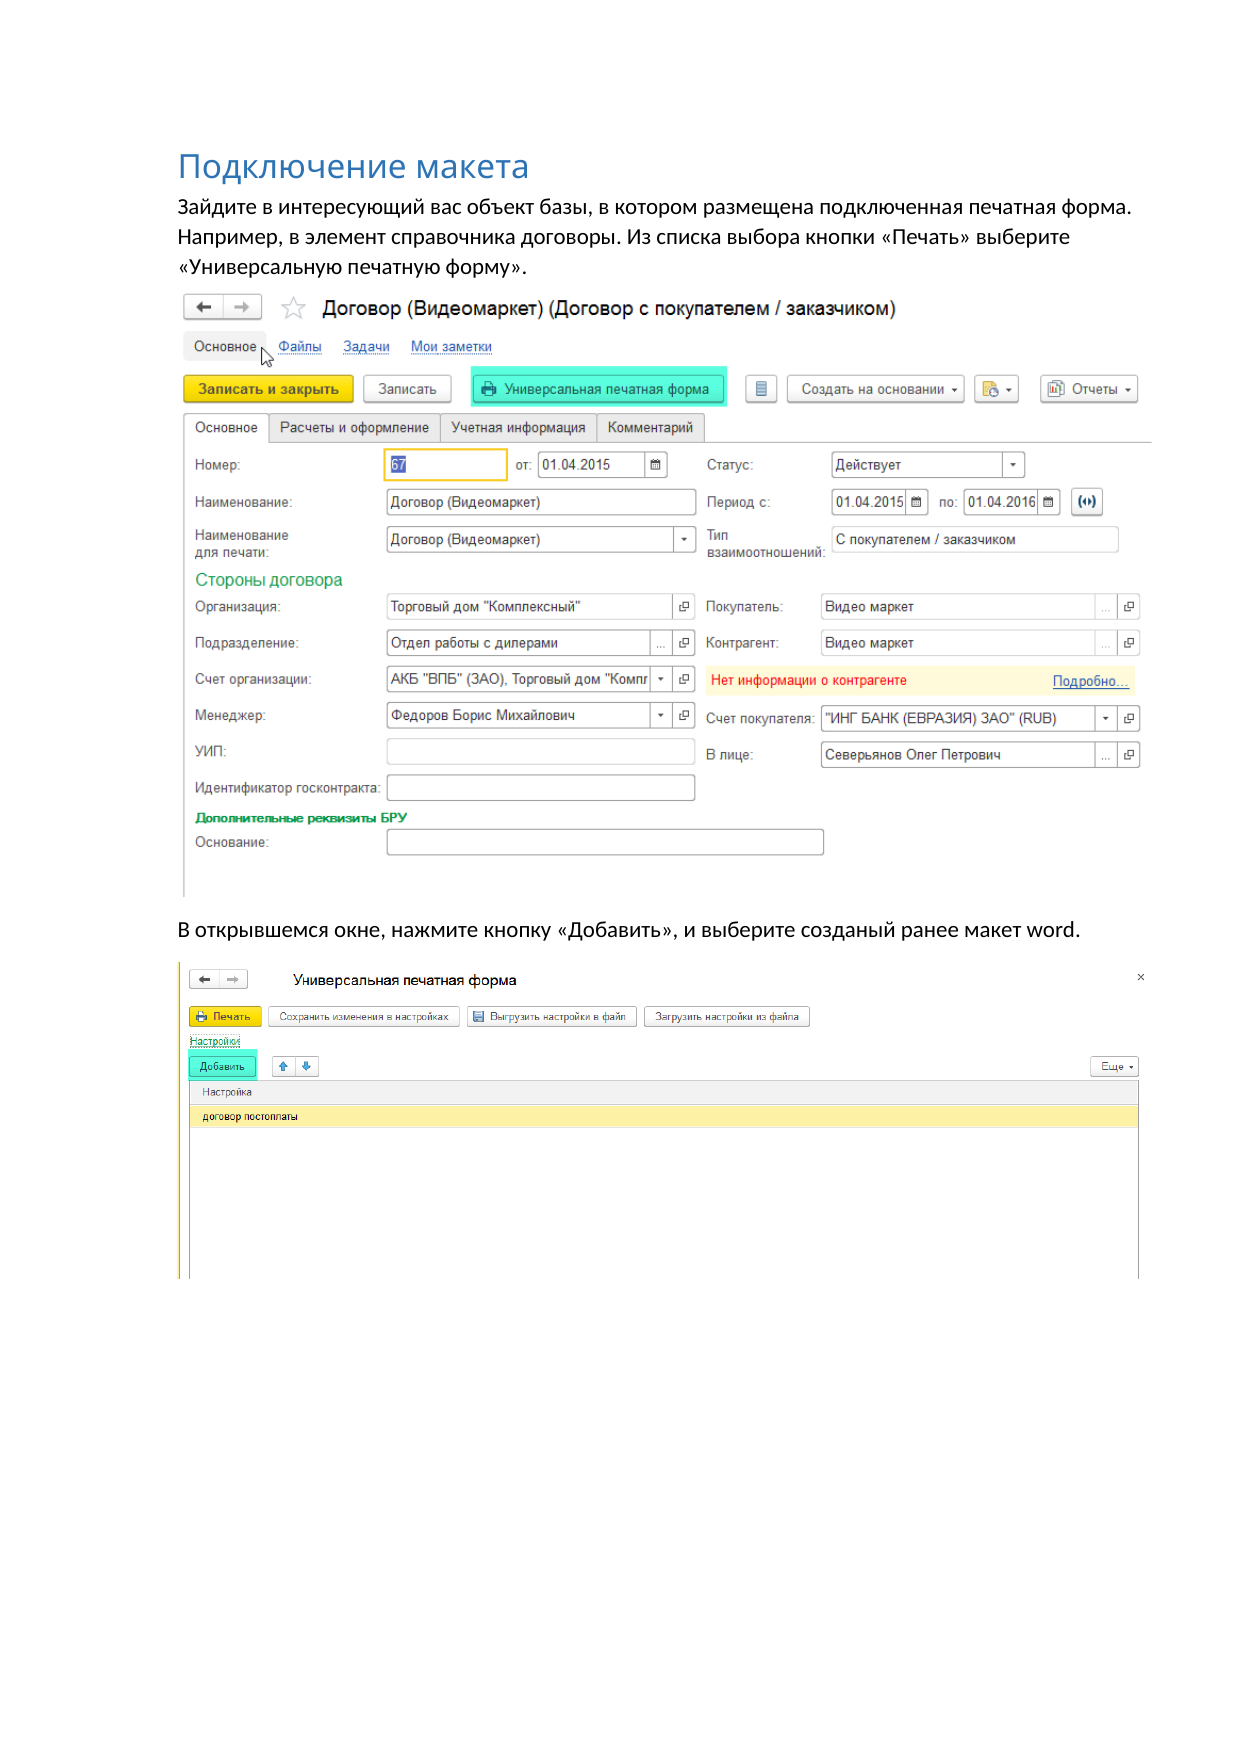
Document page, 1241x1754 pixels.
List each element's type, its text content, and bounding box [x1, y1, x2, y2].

picture [177, 962, 1152, 1279]
text В открывшемся окне, нажмите кнопку «Добавить», и выберите созданый ранее макет word. [177, 915, 1152, 943]
subtitle Подключение макета [177, 143, 1152, 188]
picture [177, 282, 1152, 897]
text Зайдите в интересующий вас объект базы, в котором размещена подключенная печатная форма. Например, в элемент справочника договоры. Из списка выбора кнопки «Печать» выберите «Универсальную печатную форму». [177, 192, 1152, 282]
